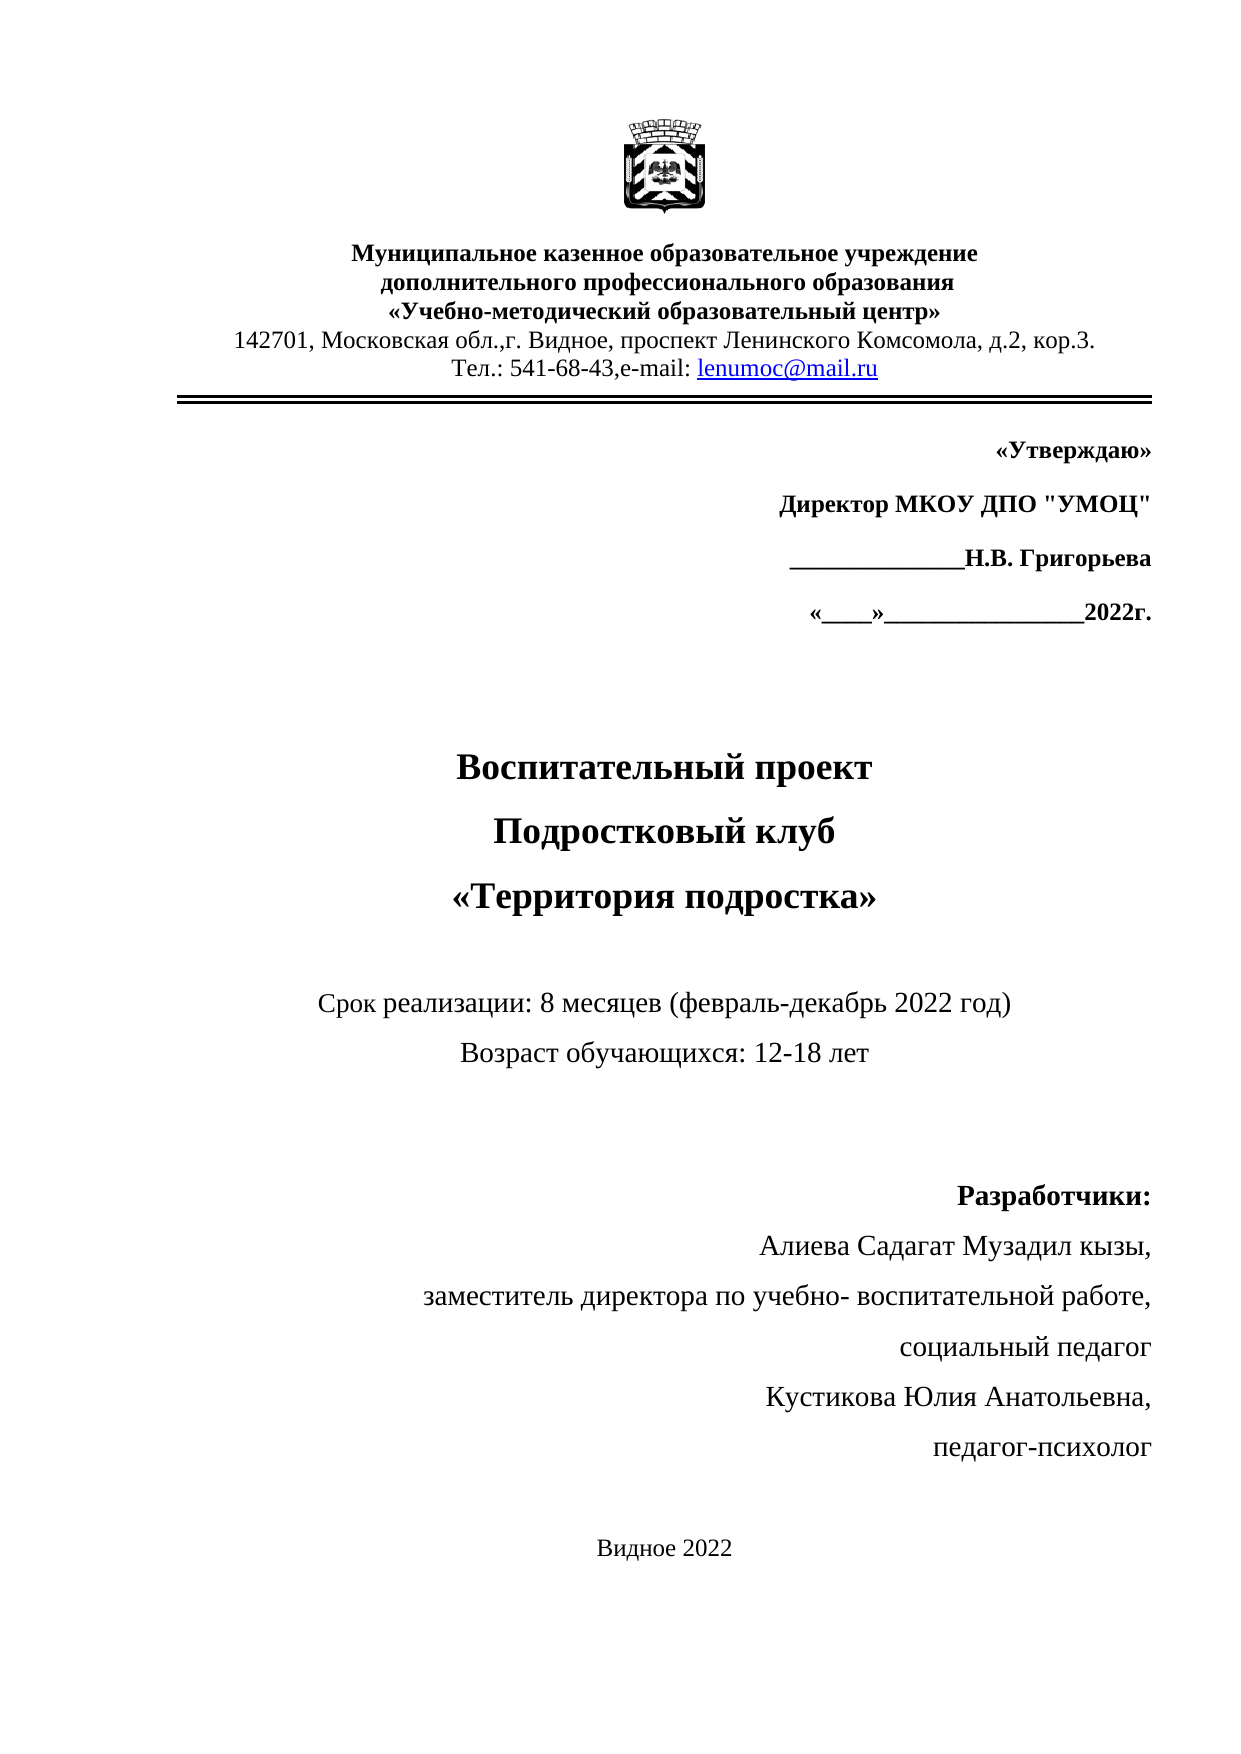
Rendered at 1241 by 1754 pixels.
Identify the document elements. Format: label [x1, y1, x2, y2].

picture [623, 118, 705, 214]
